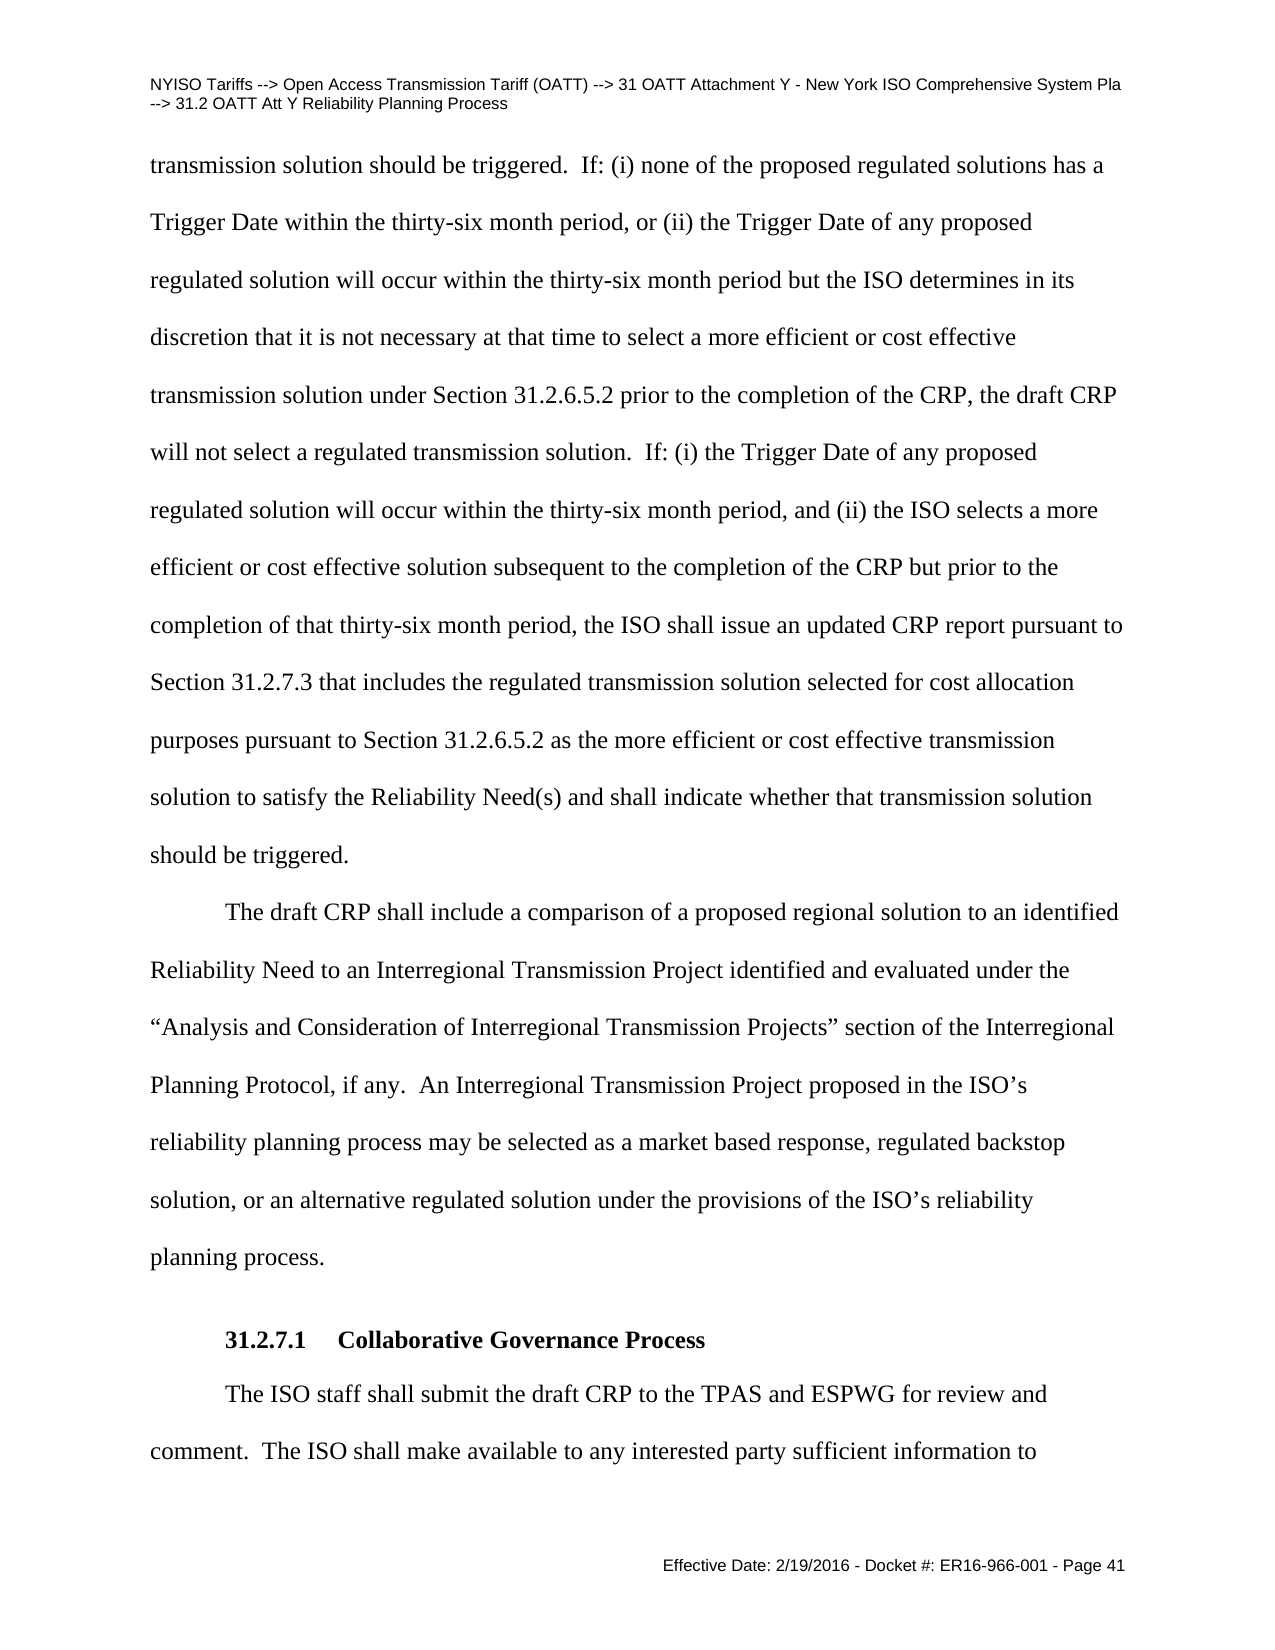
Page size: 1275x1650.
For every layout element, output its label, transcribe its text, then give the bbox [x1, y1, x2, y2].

text The draft CRP shall include a comparison of a proposed regional solution to an identified Reliability Need to an Interregional Transmission Project identified and evaluated under the “Analysis and Consideration of Interregional Transmission Projects” section of the Interregional Planning Protocol, if any. An Interregional Transmission Project proposed in the ISO’s reliability planning process may be selected as a market based response, regulated backstop solution, or an alternative regulated solution under the provisions of the ISO’s reliability planning process. [150, 897, 1125, 1271]
subtitle 31.2.7.1 Collaborative Governance Process [225, 1325, 1125, 1354]
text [150, 150, 1125, 869]
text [150, 1379, 1125, 1465]
